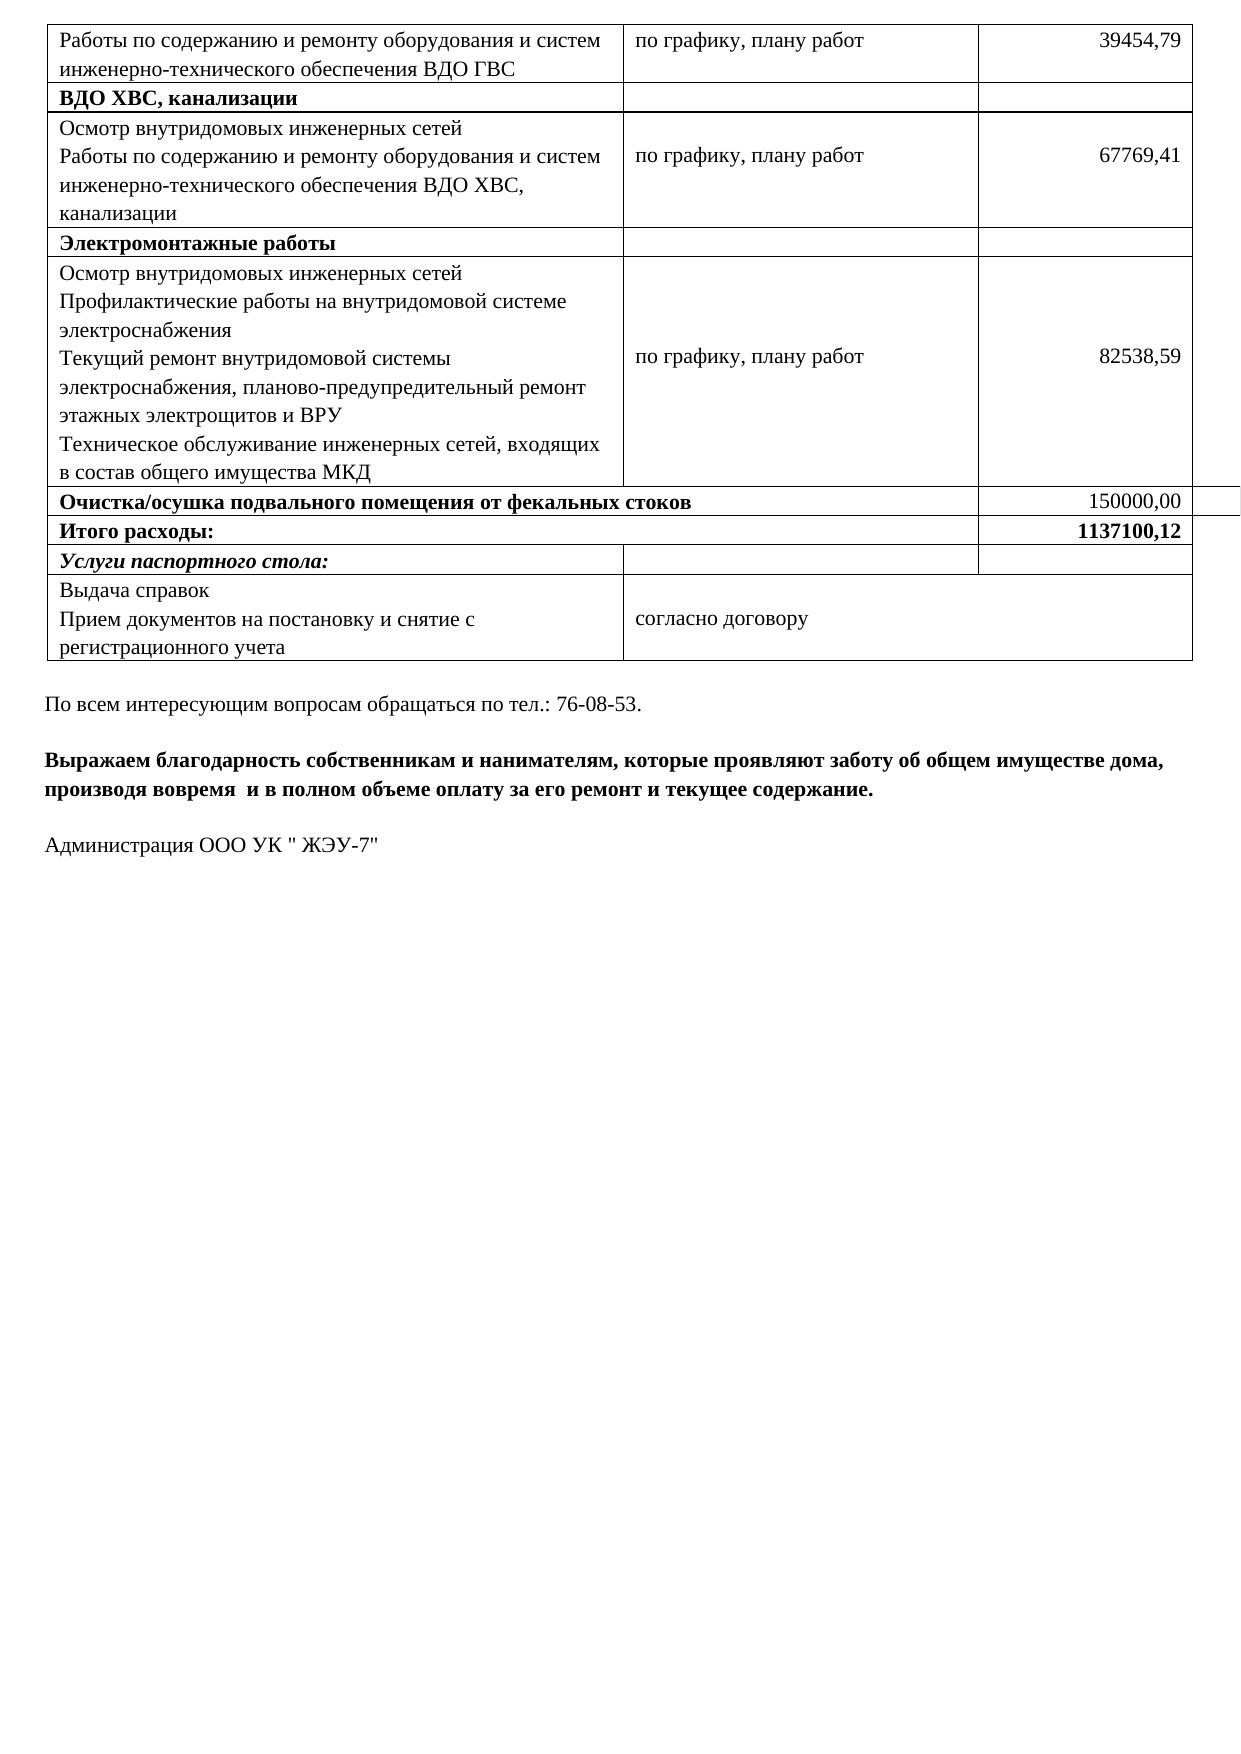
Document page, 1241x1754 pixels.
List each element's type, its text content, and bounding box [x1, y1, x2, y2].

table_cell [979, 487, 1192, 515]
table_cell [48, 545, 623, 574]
text Администрация ООО УК " ЖЭУ-7" [44, 829, 1181, 858]
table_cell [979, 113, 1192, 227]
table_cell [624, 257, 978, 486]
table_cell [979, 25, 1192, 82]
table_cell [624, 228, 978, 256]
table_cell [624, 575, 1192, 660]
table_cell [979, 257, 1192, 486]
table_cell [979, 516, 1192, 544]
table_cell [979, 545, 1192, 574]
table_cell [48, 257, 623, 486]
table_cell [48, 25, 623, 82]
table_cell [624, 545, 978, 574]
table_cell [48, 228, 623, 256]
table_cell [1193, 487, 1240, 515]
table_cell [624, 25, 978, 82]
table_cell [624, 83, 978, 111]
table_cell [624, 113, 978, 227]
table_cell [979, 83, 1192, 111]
text Выражаем благодарность собственникам и нанимателям, которые проявляют заботу об общем имуществе дома, производя вовремя и в полном объеме оплату за его ремонт и текущее содержание. [44, 746, 1181, 802]
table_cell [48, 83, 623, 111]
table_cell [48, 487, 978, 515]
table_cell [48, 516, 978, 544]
text По всем интересующим вопросам обращаться по тел.: 76-08-53. [44, 689, 1181, 717]
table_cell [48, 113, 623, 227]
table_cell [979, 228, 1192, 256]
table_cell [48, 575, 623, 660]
